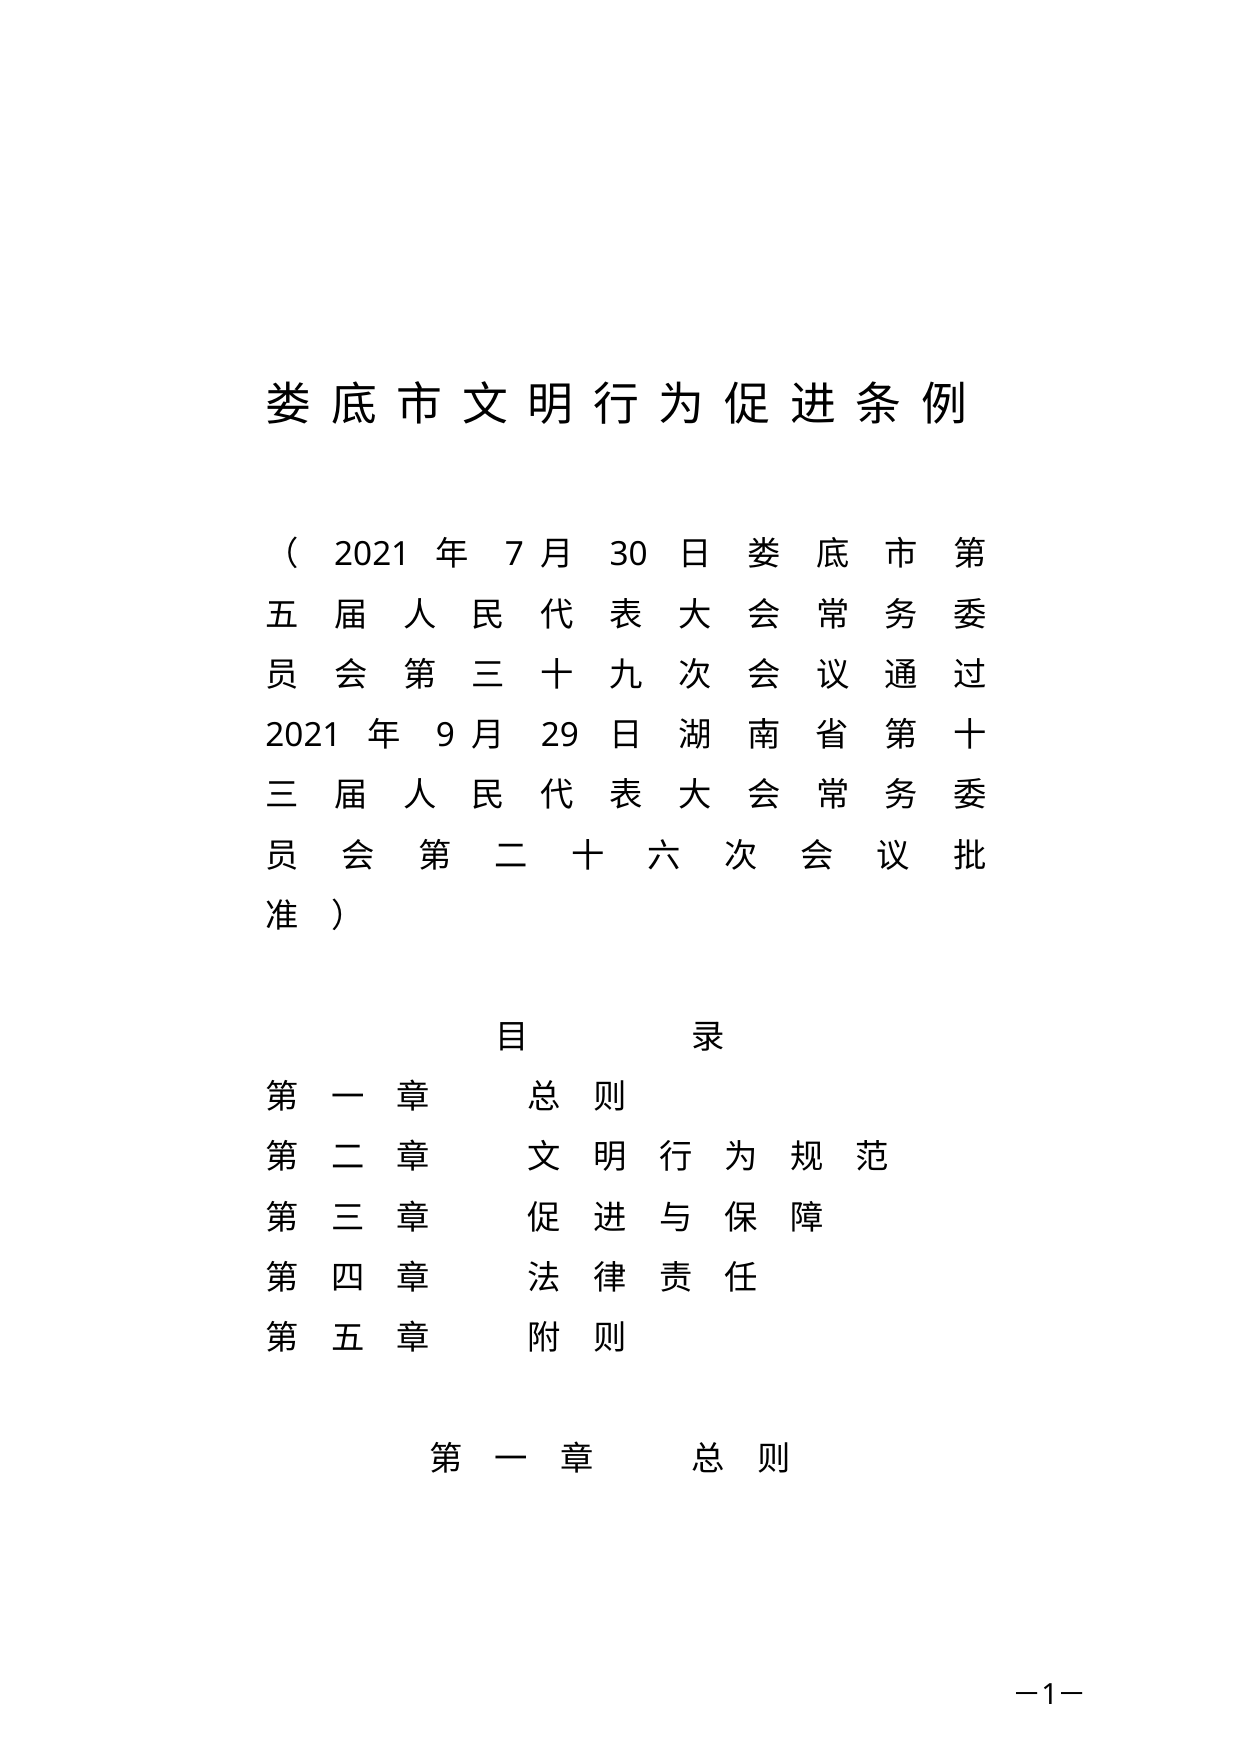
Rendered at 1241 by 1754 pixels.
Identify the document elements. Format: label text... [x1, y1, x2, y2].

text 第二章 文明行为规范 [167, 1124, 1085, 1184]
text 目 录 [167, 1003, 1085, 1064]
text 第四章 法律责任 [167, 1245, 1085, 1305]
text 第三章 促进与保障 [167, 1184, 1085, 1245]
text 第一章 总则 [167, 1426, 1085, 1486]
text 娄底市文明行为促进条例 [167, 340, 1085, 461]
text 第一章 总则 [167, 1064, 1085, 1124]
text （2021年7月30日娄底市第五届人民代表大会常务委员会第三十九次会议通过 2021年9月29日湖南省第十三届人民代表大会常务委员会第二十六次会议批准） [232, 521, 1019, 943]
text 第五章 附则 [167, 1305, 1085, 1365]
